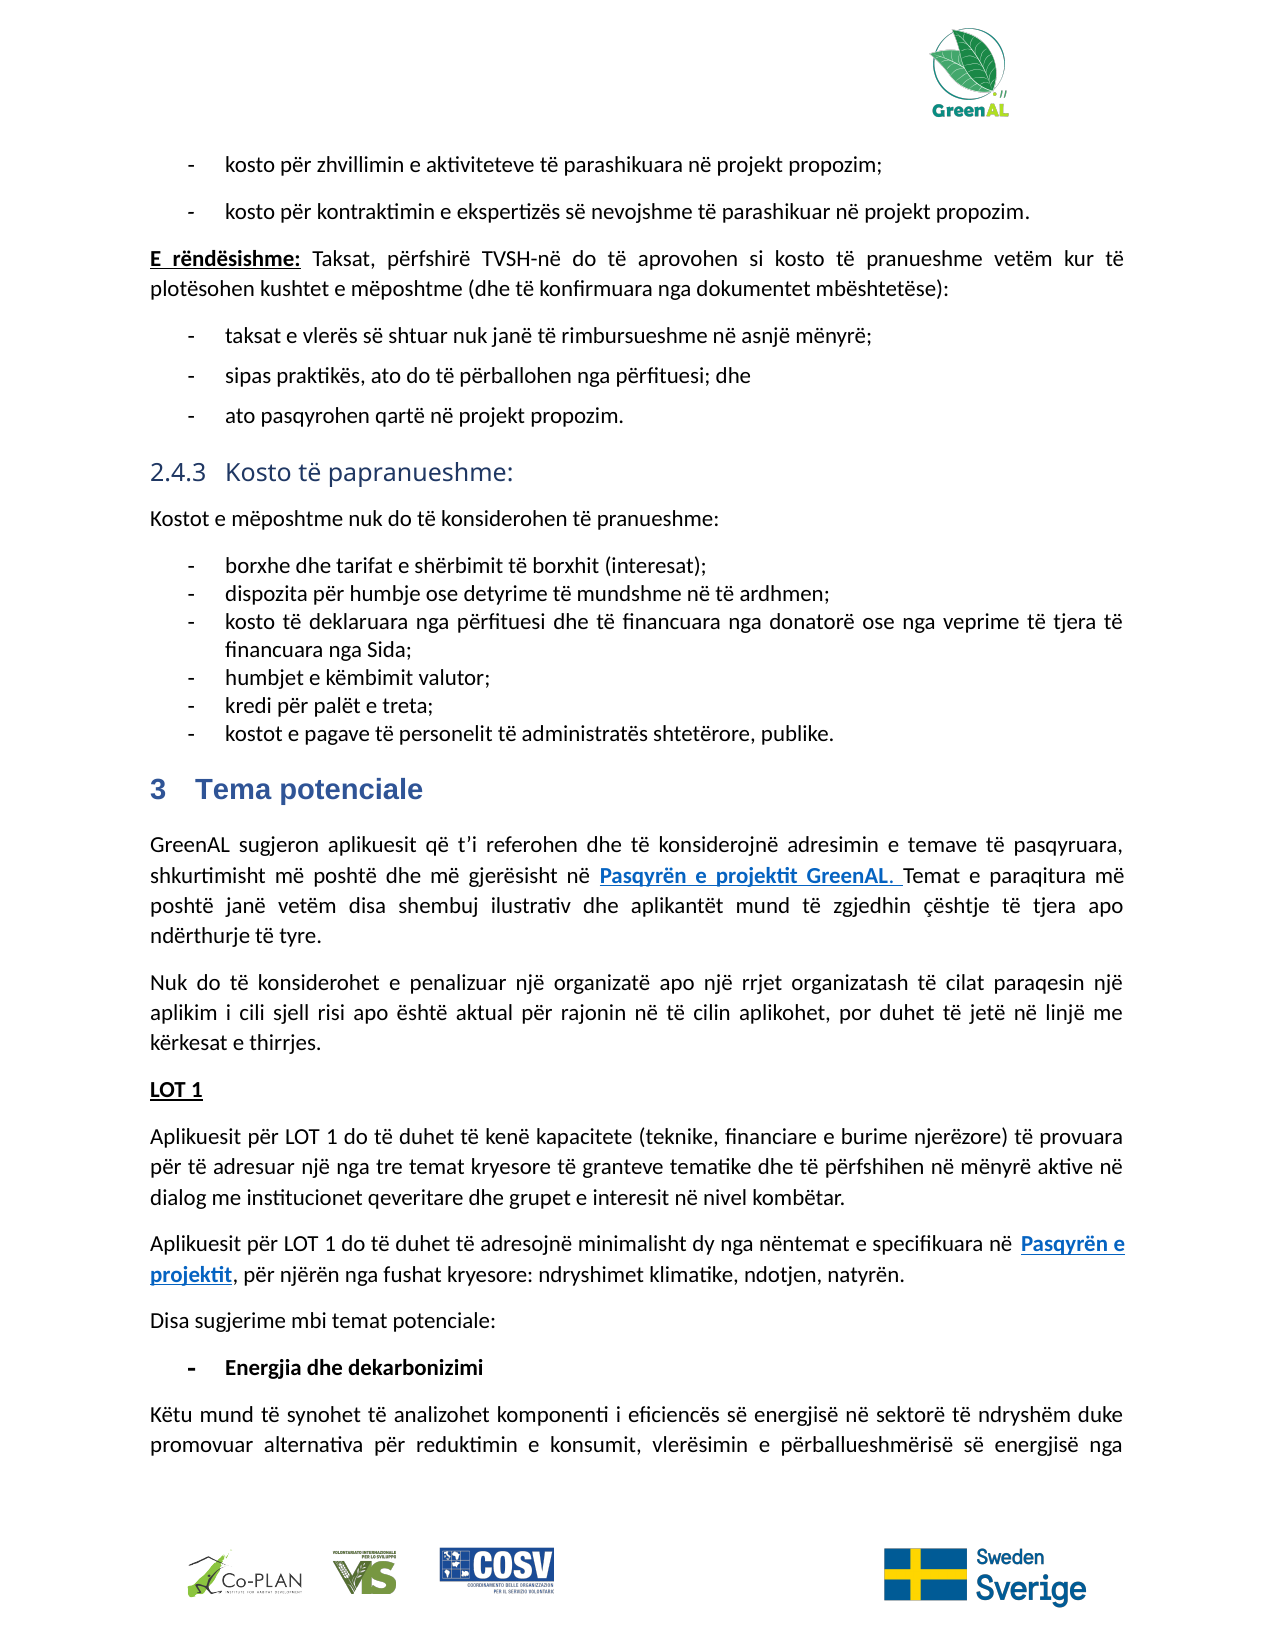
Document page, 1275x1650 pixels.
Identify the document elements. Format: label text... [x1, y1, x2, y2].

text Kostot e mëposhtme nuk do të konsiderohen të pranueshme: [150, 504, 1125, 532]
list borxhe dhe tarifat e shërbimit të borxhit (interesat); [187, 551, 1125, 579]
picture [438, 1546, 554, 1594]
list Energjia dhe dekarbonizimi [187, 1353, 1125, 1381]
text GreenAL sugjeron aplikuesit që t’i referohen dhe të konsiderojnë adresimin e temave të pasqyruara, shkurtimisht më poshtë dhe më gjerësisht në Pasqyrën e projektit GreenAL. Temat e paraqitura më poshtë janë vetëm disa shembuj ilustrativ dhe aplikantët mund të zgjedhin çështje të tjera apo ndërthurje të tyre. [150, 831, 1125, 949]
picture [180, 1546, 303, 1603]
list kosto për kontraktimin e ekspertizës së nevojshme të parashikuar në projekt propozim. [187, 197, 1125, 225]
subtitle Tema potenciale [150, 772, 1125, 806]
list ato pasqyrohen qartë në projekt propozim. [187, 402, 1125, 430]
list kredi për palët e treta; [187, 691, 1125, 719]
text LOT 1 [150, 1075, 1125, 1103]
list kosto të deklaruara nga përfituesi dhe të financuara nga donatorë ose nga veprime të tjera të financuara nga Sida; [187, 607, 1125, 663]
text Aplikuesit për LOT 1 do të duhet të kenë kapacitete (teknike, financiare e burime njerëzore) të provuara për të adresuar një nga tre temat kryesore të granteve tematike dhe të përfshihen në mënyrë aktive në dialog me institucionet qeveritare dhe grupet e interesit në nivel kombëtar. [150, 1122, 1125, 1211]
list dispozita për humbje ose detyrime të mundshme në të ardhmen; [187, 579, 1125, 607]
subtitle Kosto të papranueshme: [150, 455, 1125, 489]
list kostot e pagave të personelit të administratës shtetërore, publike. [187, 719, 1125, 747]
picture [323, 1546, 406, 1594]
list kosto për zhvillimin e aktiviteteve të parashikuara në projekt propozim; [187, 150, 1125, 178]
text Nuk do të konsiderohet e penalizuar një organizatë apo një rrjet organizatash të cilat paraqesin një aplikim i cili sjell risi apo është aktual për rajonin në të cilin aplikohet, por duhet të jetë në linjë me kërkesat e thirrjes. [150, 968, 1125, 1056]
picture [880, 1539, 1087, 1612]
text Disa sugjerime mbi temat potenciale: [150, 1307, 1125, 1334]
list humbjet e këmbimit valutor; [187, 663, 1125, 691]
text E rëndësishme: Taksat, përfshirë TVSH-në do të aprovohen si kosto të pranueshme vetëm kur të plotësohen kushtet e mëposhtme (dhe të konfirmuara nga dokumentet mbështetëse): [150, 244, 1125, 302]
text Aplikuesit për LOT 1 do të duhet të adresojnë minimalisht dy nga nëntemat e specifikuara në Pasqyrën e projektit, për njërën nga fushat kryesore: ndryshimet klimatike, ndotjen, natyrën. [150, 1229, 1125, 1288]
list sipas praktikës, ato do të përballohen nga përfituesi; dhe [187, 361, 1125, 389]
list taksat e vlerës së shtuar nuk janë të rimbursueshme në asnjë mënyrë; [187, 321, 1125, 349]
picture [909, 15, 1029, 135]
